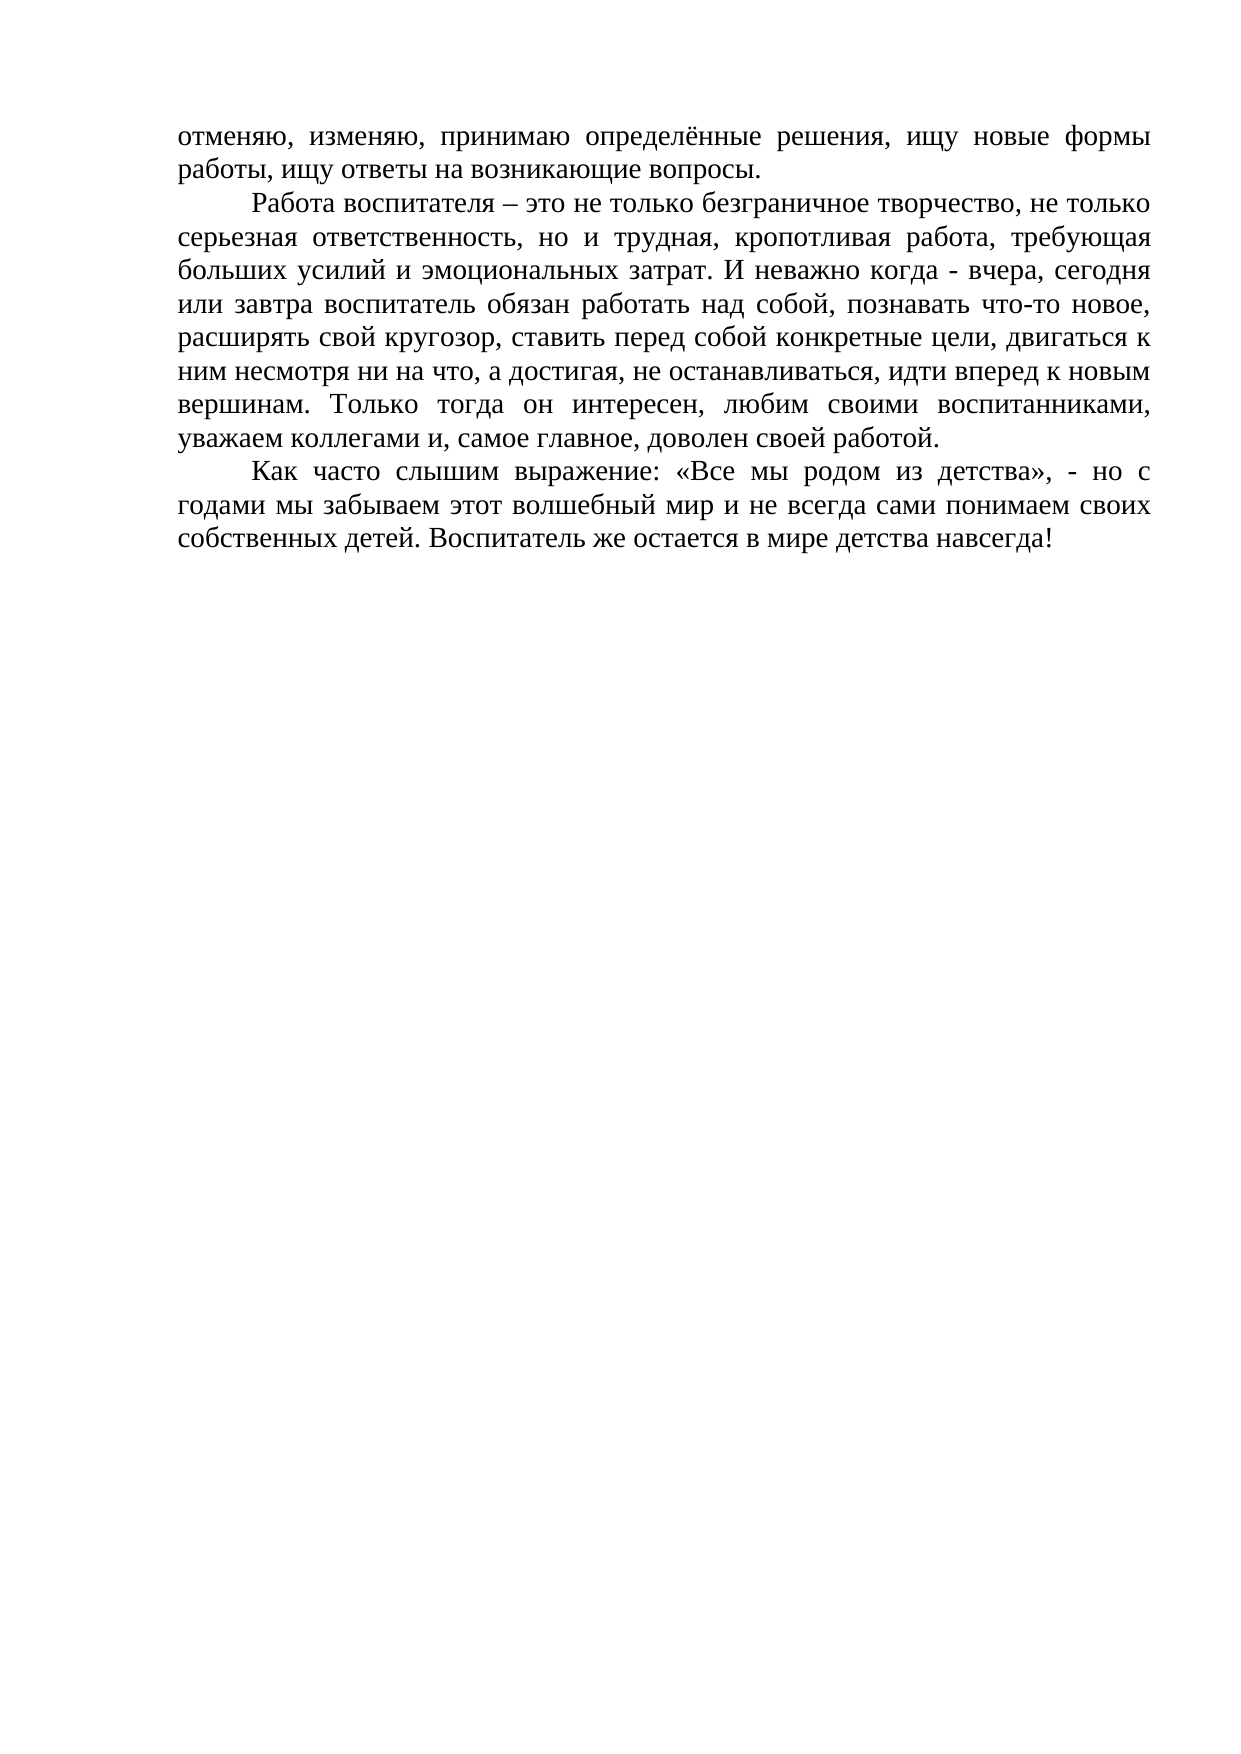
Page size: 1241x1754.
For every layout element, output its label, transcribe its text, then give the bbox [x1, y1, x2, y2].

text Как часто слышим выражение: «Все мы родом из детства», - но с годами мы забываем этот волшебный мир и не всегда сами понимаем своих собственных детей. Воспитатель же остается в мире детства навсегда! [177, 453, 1152, 554]
text Работа воспитателя – это не только безграничное творчество, не только серьезная ответственность, но и трудная, кропотливая работа, требующая больших усилий и эмоциональных затрат. И неважно когда - вчера, сегодня или завтра воспитатель обязан работать над собой, познавать что-то новое, расширять свой кругозор, ставить перед собой конкретные цели, двигаться к ним несмотря ни на что, а достигая, не останавливаться, идти вперед к новым вершинам. Только тогда он интересен, любим своими воспитанниками, уважаем коллегами и, самое главное, доволен своей работой. [177, 185, 1152, 453]
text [177, 118, 1152, 185]
